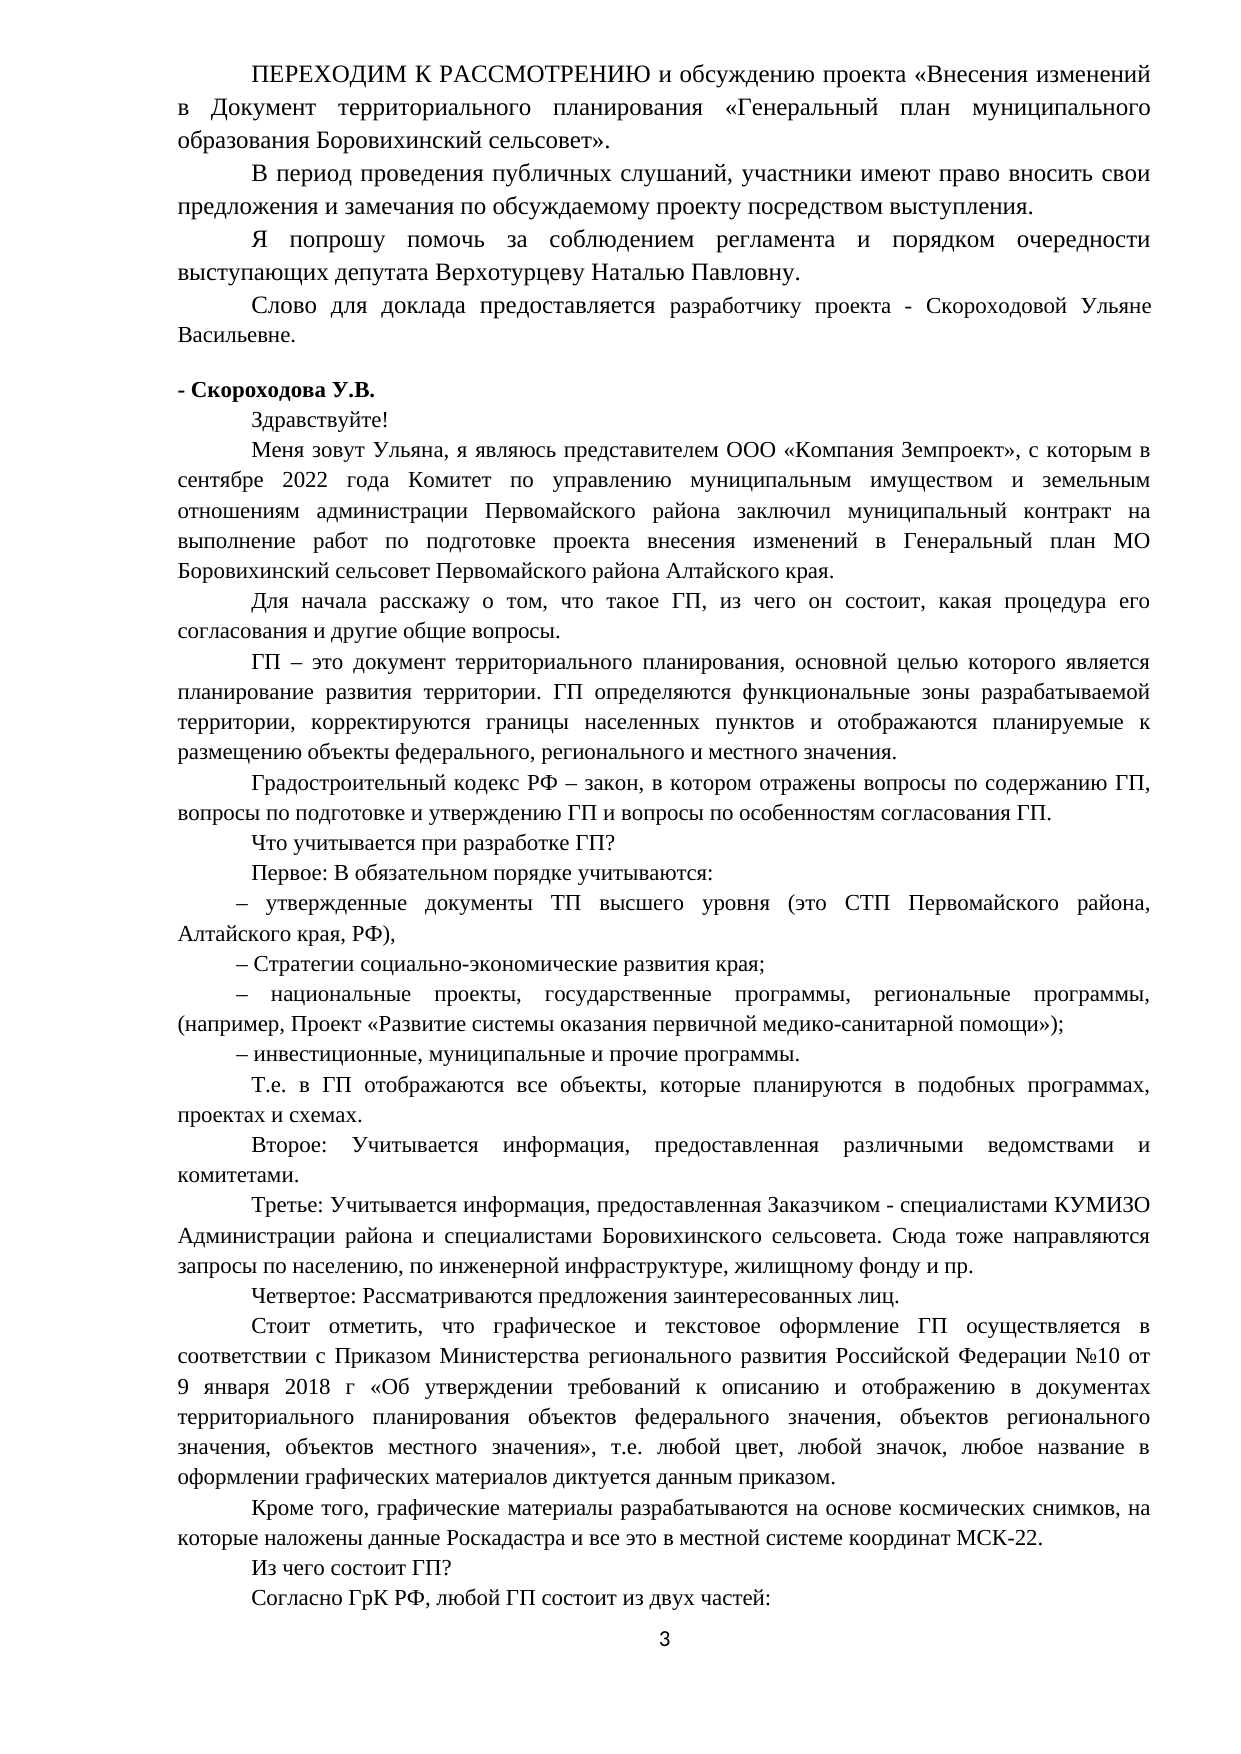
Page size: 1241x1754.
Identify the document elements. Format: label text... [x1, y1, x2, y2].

text Градостроительный кодекс РФ – закон, в котором отражены вопросы по содержанию ГП, вопросы по подготовке и утверждению ГП и вопросы по особенностям согласования ГП. [177, 768, 1152, 825]
text ГП – это документ территориального планирования, основной целью которого является планирование развития территории. ГП определяются функциональные зоны разрабатываемой территории, корректируются границы населенных пунктов и отображаются планируемые к размещению объекты федерального, регионального и местного значения. [177, 648, 1152, 765]
text Стоит отметить, что графическое и текстовое оформление ГП осуществляется в соответствии с Приказом Министерства регионального развития Российской Федерации №10 от 9 января «Об утверждении требований к описанию и отображению в документах территориального планирования объектов федерального значения, объектов регионального значения, объектов местного значения», т.е. любой цвет, любой значок, любое название в оформлении графических материалов диктуется данным приказом. [177, 1312, 1152, 1490]
text – инвестиционные, муниципальные и прочие программы. [177, 1040, 1152, 1067]
text Здравствуйте! [177, 406, 1152, 432]
text Из чего состоит ГП? [177, 1554, 1152, 1580]
text Т.е. в ГП отображаются все объекты, которые планируются в подобных программах, проектах и схемах. [177, 1071, 1152, 1127]
text Согласно ГрК РФ, любой ГП состоит из двух частей: [177, 1584, 1152, 1611]
text Я попрошу помочь за соблюдением регламента и порядком очередности выступающих депутата Верхотурцеву Наталью Павловну. [177, 224, 1152, 286]
text В период проведения публичных слушаний, участники имеют право вносить свои предложения и замечания по обсуждаемому проекту посредством выступления. [177, 158, 1152, 220]
text Третье: Учитывается информация, предоставленная Заказчиком - специалистами КУМИЗО Администрации района и специалистами Боровихинского сельсовета. Сюда тоже направляются запросы по населению, по инженерной инфраструктуре, жилищному фонду и пр. [177, 1191, 1152, 1278]
text Слово для доклада предоставляется разработчику проекта - Скороходовой Ульяне Васильевне. [177, 290, 1152, 347]
text ПЕРЕХОДИМ К РАССМОТРЕНИЮ и обсуждению проекта «Внесения изменений в Документ территориального планирования «Генеральный план муниципального образования Боровихинский сельсовет». [177, 59, 1152, 154]
text – Стратегии социально-экономические развития края; [177, 950, 1152, 976]
text Что учитывается при разработке ГП? [177, 829, 1152, 855]
text - Скороходова У.В. [177, 376, 1152, 402]
text Четвертое: Рассматриваются предложения заинтересованных лиц. [177, 1282, 1152, 1308]
text – национальные проекты, государственные программы, региональные программы, (например, Проект «Развитие системы оказания первичной медико-санитарной помощи»); [177, 980, 1152, 1037]
text Меня зовут Ульяна, я являюсь представителем ООО «Компания Земпроект», с которым в сентябре 2022 года Комитет по управлению муниципальным имуществом и земельным отношениям администрации Первомайского района заключил муниципальный контракт на выполнение работ по подготовке проекта внесения изменений в Генеральный план МО Боровихинский сельсовет Первомайского района Алтайского края. [177, 436, 1152, 583]
text Кроме того, графические материалы разрабатываются на основе космических снимков, на которые наложены данные Роскадастра и все это в местной системе координат МСК-22. [177, 1493, 1152, 1550]
text – утвержденные документы ТП высшего уровня (это СТП Первомайского района, Алтайского края, РФ), [177, 889, 1152, 946]
text Для начала расскажу о том, что такое ГП, из чего он состоит, какая процедура его согласования и другие общие вопросы. [177, 587, 1152, 644]
text Первое: В обязательном порядке учитываются: [251, 859, 1152, 886]
text Второе: Учитывается информация, предоставленная различными ведомствами и комитетами. [177, 1131, 1152, 1188]
